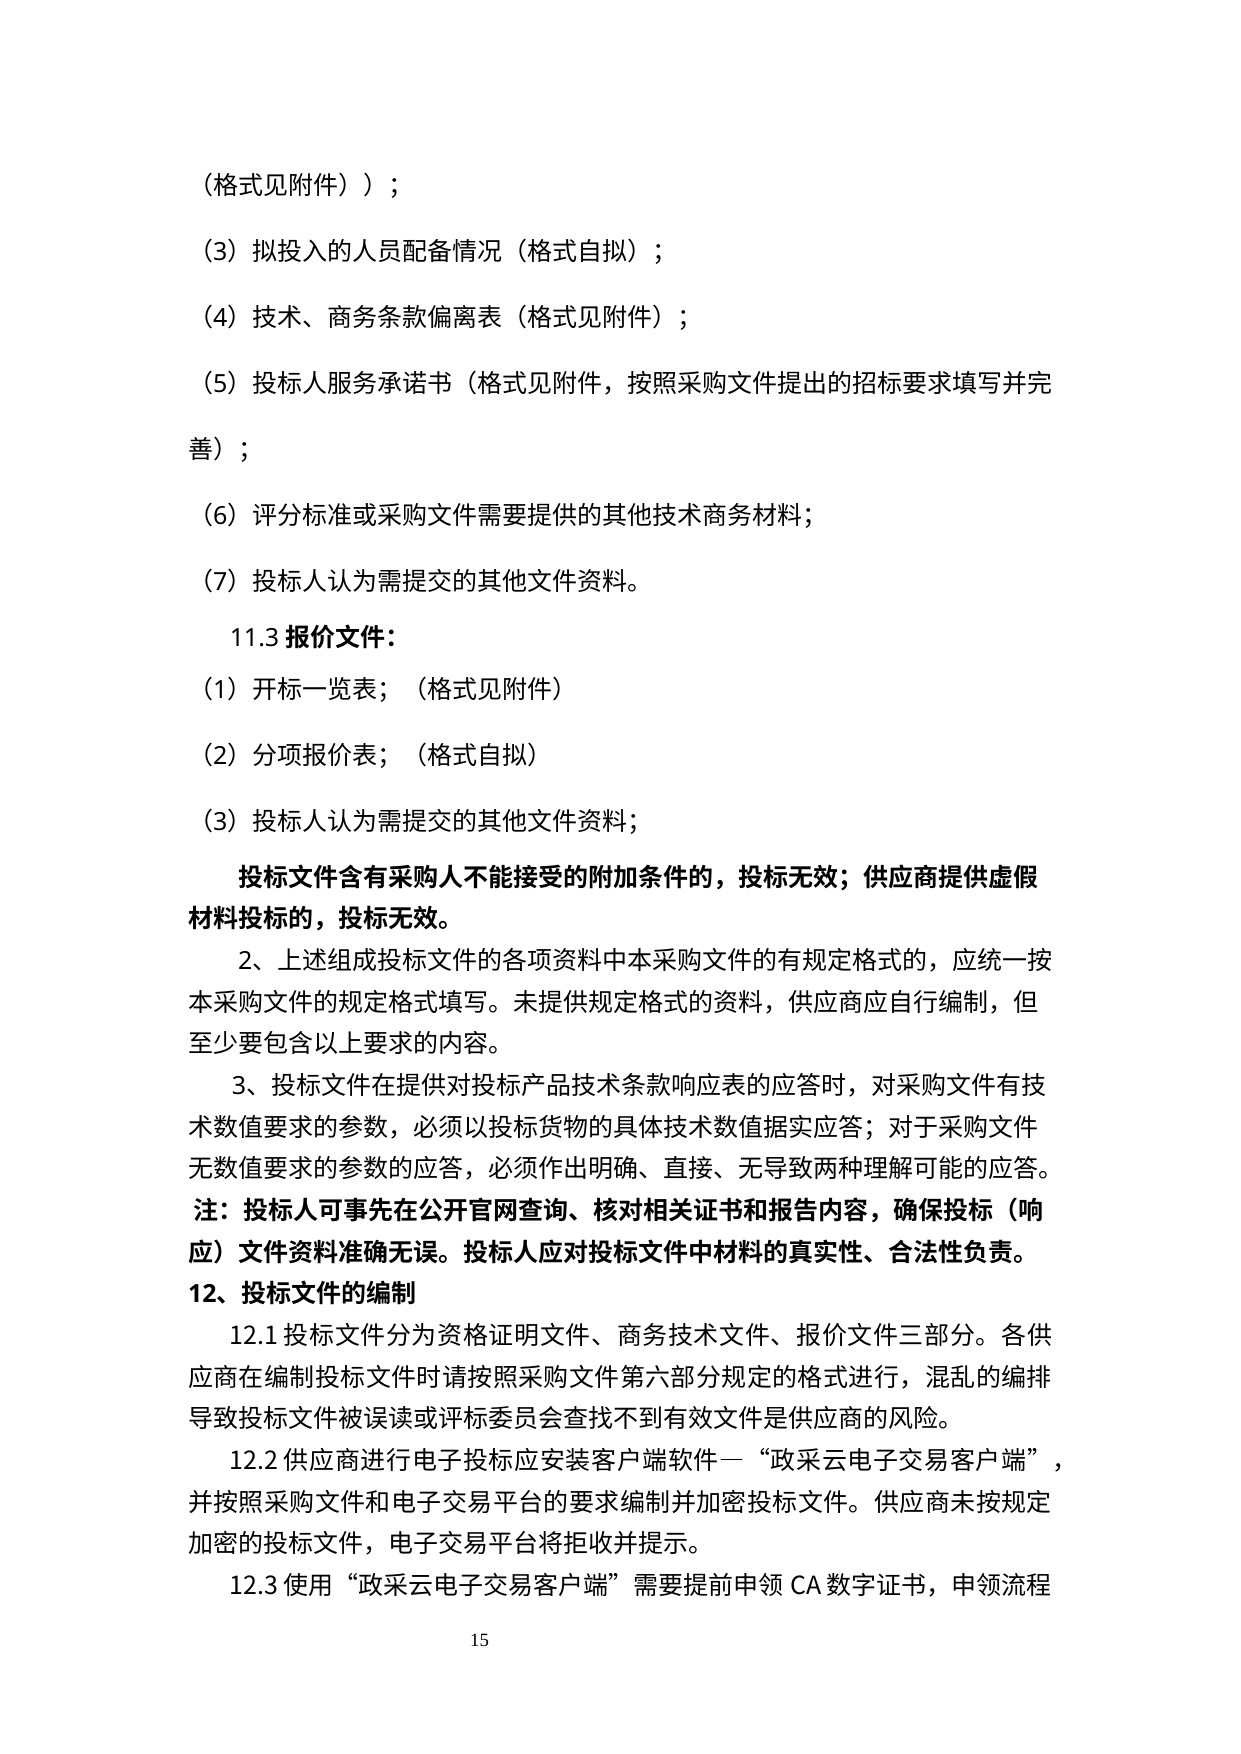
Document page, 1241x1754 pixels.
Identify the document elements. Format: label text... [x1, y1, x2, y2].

text 2、上述组成投标文件的各项资料中本采购文件的有规定格式的，应统一按本采购文件的规定格式填写。未提供规定格式的资料，供应商应自行编制，但至少要包含以上要求的内容。 [188, 936, 1052, 1061]
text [188, 151, 1052, 217]
list 报价文件： [188, 613, 1052, 654]
text （7）投标人认为需提交的其他文件资料。 [188, 547, 1052, 613]
text （3）拟投入的人员配备情况（格式自拟）； [188, 217, 1052, 283]
list 供应商进行电子投标应安装客户端软件—“政采云电子交易客户端”，并按照采购文件和电子交易平台的要求编制并加密投标文件。供应商未按规定加密的投标文件，电子交易平台将拒收并提示。 [188, 1436, 1052, 1561]
text 3、投标文件在提供对投标产品技术条款响应表的应答时，对采购文件有技术数值要求的参数，必须以投标货物的具体技术数值据实应答；对于采购文件无数值要求的参数的应答，必须作出明确、直接、无导致两种理解可能的应答。 注：投标人可事先在公开官网查询、核对相关证书和报告内容，确保投标（响应）文件资料准确无误。投标人应对投标文件中材料的真实性、合法性负责。 [188, 1061, 1052, 1269]
list 投标文件分为资格证明文件、商务技术文件、报价文件三部分。各供应商在编制投标文件时请按照采购文件第六部分规定的格式进行，混乱的编排导致投标文件被误读或评标委员会查找不到有效文件是供应商的风险。 [188, 1311, 1052, 1436]
text 投标文件含有采购人不能接受的附加条件的，投标无效；供应商提供虚假材料投标的，投标无效。 [188, 853, 1052, 936]
text （5）投标人服务承诺书（格式见附件，按照采购文件提出的招标要求填写并完善）； [188, 349, 1052, 481]
text （2）分项报价表；（格式自拟） [188, 721, 1052, 787]
text （6）评分标准或采购文件需要提供的其他技术商务材料； [188, 481, 1052, 547]
text （4）技术、商务条款偏离表（格式见附件）； [188, 283, 1052, 349]
text （3）投标人认为需提交的其他文件资料； [188, 787, 1052, 853]
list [188, 1561, 1052, 1603]
text 12、投标文件的编制 [188, 1269, 1052, 1311]
text （1）开标一览表；（格式见附件） [188, 654, 1052, 721]
